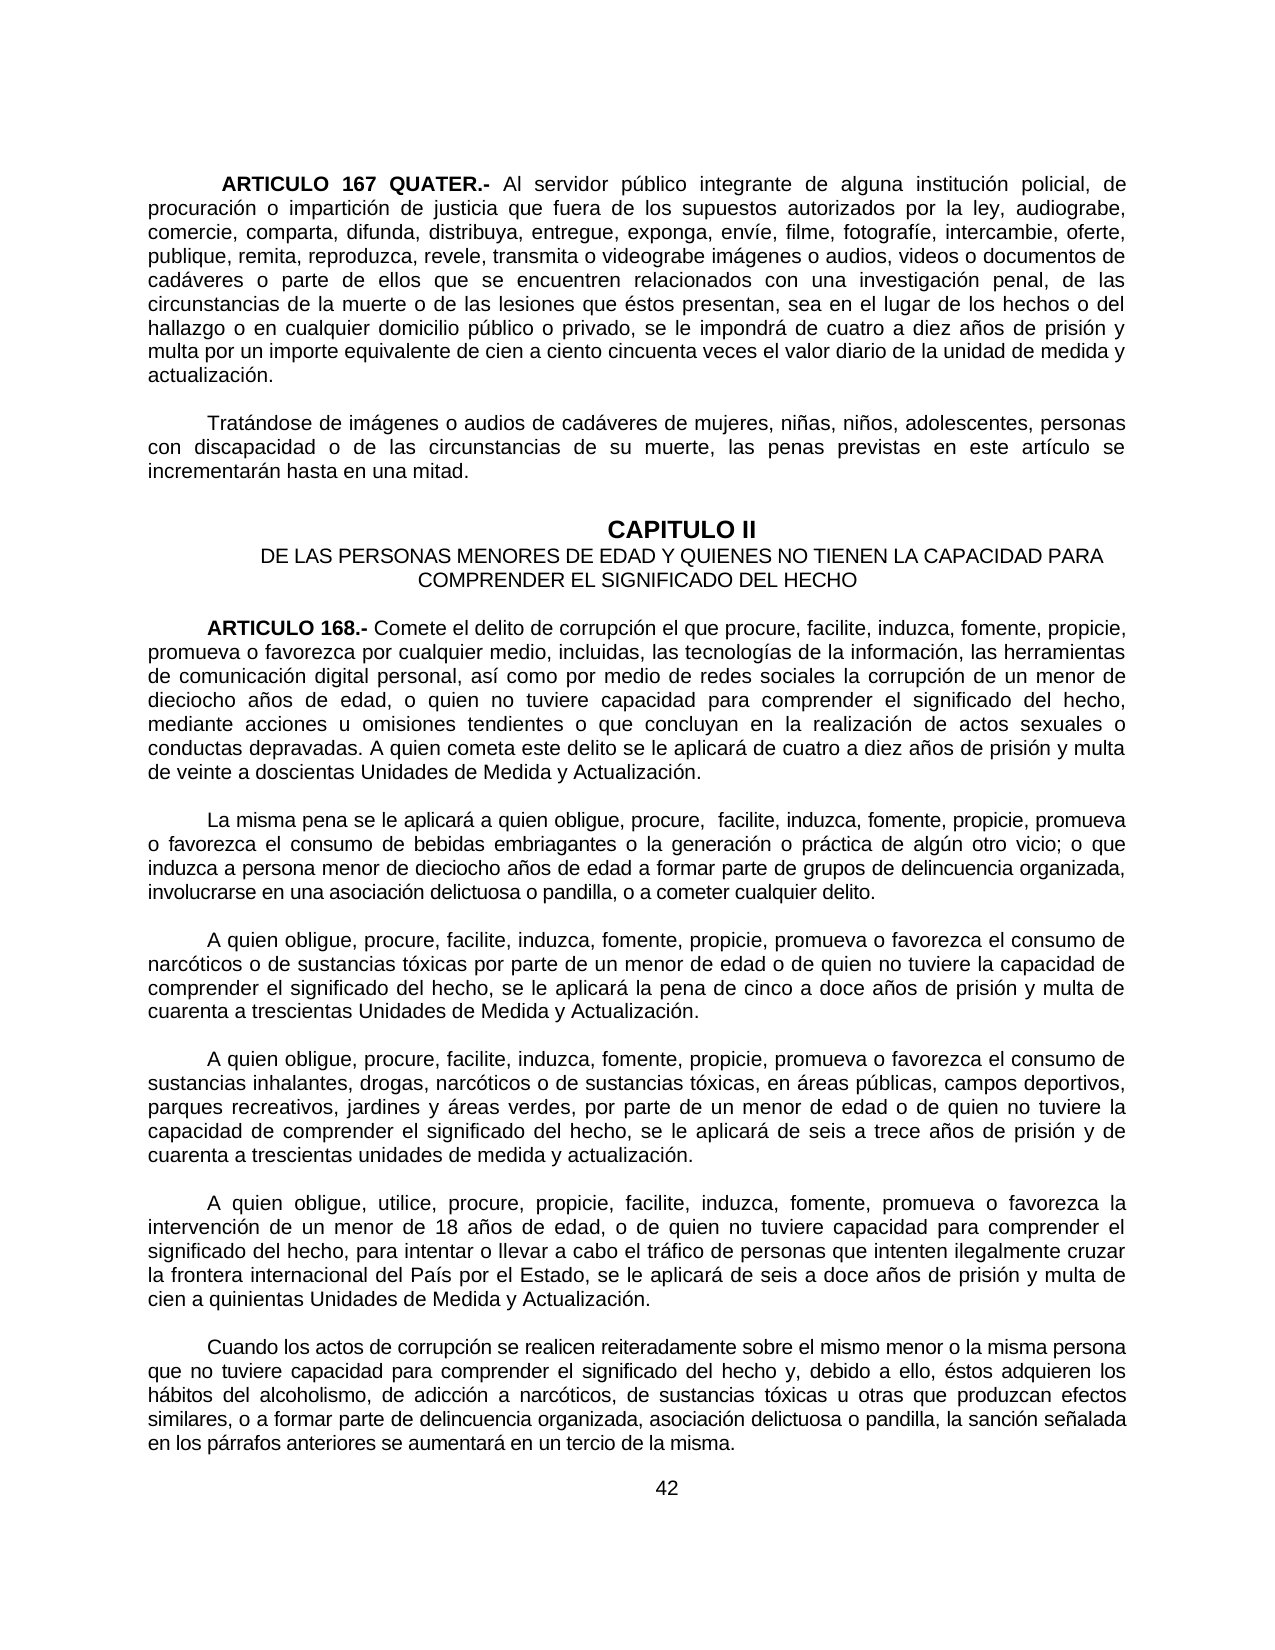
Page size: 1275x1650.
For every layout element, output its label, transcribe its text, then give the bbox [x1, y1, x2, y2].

text A quien obligue, procure, facilite, induzca, fomente, propicie, promueva o favorezca el consumo de narcóticos o de sustancias tóxicas por parte de un menor de edad o de quien no tuviere la capacidad de comprender el significado del hecho, se le aplicará la pena de cinco a doce años de prisión y multa de cuarenta a trescientas Unidades de Medida y Actualización. [148, 927, 1127, 1023]
subtitle DE LAS PERSONAS MENORES DE EDAD Y QUIENES NO TIENEN COMPRENDER EL SIGNIFICADO DEL HECHO [148, 544, 1127, 592]
text La misma pena se le aplicará a quien obligue, procure, facilite, induzca, fomente, propicie, promueva o favorezca el consumo de bebidas embriagantes o la generación o práctica de algún otro vicio; o que induzca a persona menor de dieciocho años de edad a formar parte de grupos de delincuencia organizada, involucrarse en una asociación delictuosa o pandilla, o a cometer cualquier delito. [148, 808, 1127, 903]
text ARTICULO 168.- Comete el delito de corrupción el que procure, facilite, induzca, fomente, propicie, promueva o favorezca por cualquier medio, incluidas, las tecnologías de la información, las herramientas de comunicación digital personal, así como por medio de redes sociales la corrupción de un menor de dieciocho años de edad, o quien no tuviere capacidad para comprender el significado del hecho, mediante acciones u omisiones tendientes o que concluyan en la realización de actos sexuales o conductas depravadas. A quien cometa este delito se le aplicará de cuatro a diez años de prisión y multa de veinte a doscientas Unidades de Medida y Actualización. [148, 616, 1127, 784]
subtitle CAPITULO II [148, 515, 1127, 544]
text Tratándose de imágenes o audios de cadáveres de mujeres, niñas, niños, adolescentes, personas con discapacidad o de las circunstancias de su muerte, las penas previstas en este artículo se incrementarán hasta en una mitad. [148, 411, 1127, 483]
text A quien obligue, utilice, procure, propicie, facilite, induzca, fomente, promueva o favorezca la intervención de un menor de 18 años de edad, o de quien no tuviere capacidad para comprender el significado del hecho, para intentar o llevar a cabo el tráfico de personas que intenten ilegalmente cruzar la frontera internacional del País por el Estado, se le aplicará de seis a doce años de prisión y multa de cien a quinientas Unidades de Medida y Actualización. [148, 1191, 1127, 1311]
text A quien obligue, procure, facilite, induzca, fomente, propicie, promueva o favorezca el consumo de sustancias inhalantes, drogas, narcóticos o de sustancias tóxicas, en áreas públicas, campos deportivos, parques recreativos, jardines y áreas verdes, por parte de un menor de edad o de quien no tuviere la capacidad de comprender el significado del hecho, se le aplicará de seis a trece años de prisión y de cuarenta a trescientas unidades de medida y actualización. [148, 1047, 1127, 1167]
text ARTICULO 167 QUATER.- Al servidor público integrante de alguna institución policial, de procuración o impartición de justicia que fuera de los supuestos autorizados por la ley, audiograbe, comercie, comparta, difunda, distribuya, entregue, exponga, envíe, filme, fotografíe, intercambie, oferte, publique, remita, reproduzca, revele, transmita o videograbe imágenes o audios, videos o documentos de cadáveres o parte de ellos que se encuentren relacionados con una investigación penal, de las circunstancias de la muerte o de las lesiones que éstos presentan, sea en el lugar de los hechos o del hallazgo o en cualquier domicilio público o privado, se le impondrá de cuatro a diez años de prisión y multa por un importe equivalente de cien a ciento cincuenta veces el valor diario de la unidad de medida y actualización. [148, 172, 1127, 387]
text Cuando los actos de corrupción se realicen reiteradamente sobre el mismo menor o la misma persona que no tuviere capacidad para comprender el significado del hecho y, debido a ello, éstos adquieren los hábitos del alcoholismo, de adicción a narcóticos, de sustancias tóxicas u otras que produzcan efectos similares, o a formar parte de delincuencia organizada, asociación delictuosa o pandilla, la sanción señalada en los párrafos anteriores se aumentará en un tercio de la misma. [148, 1335, 1127, 1454]
